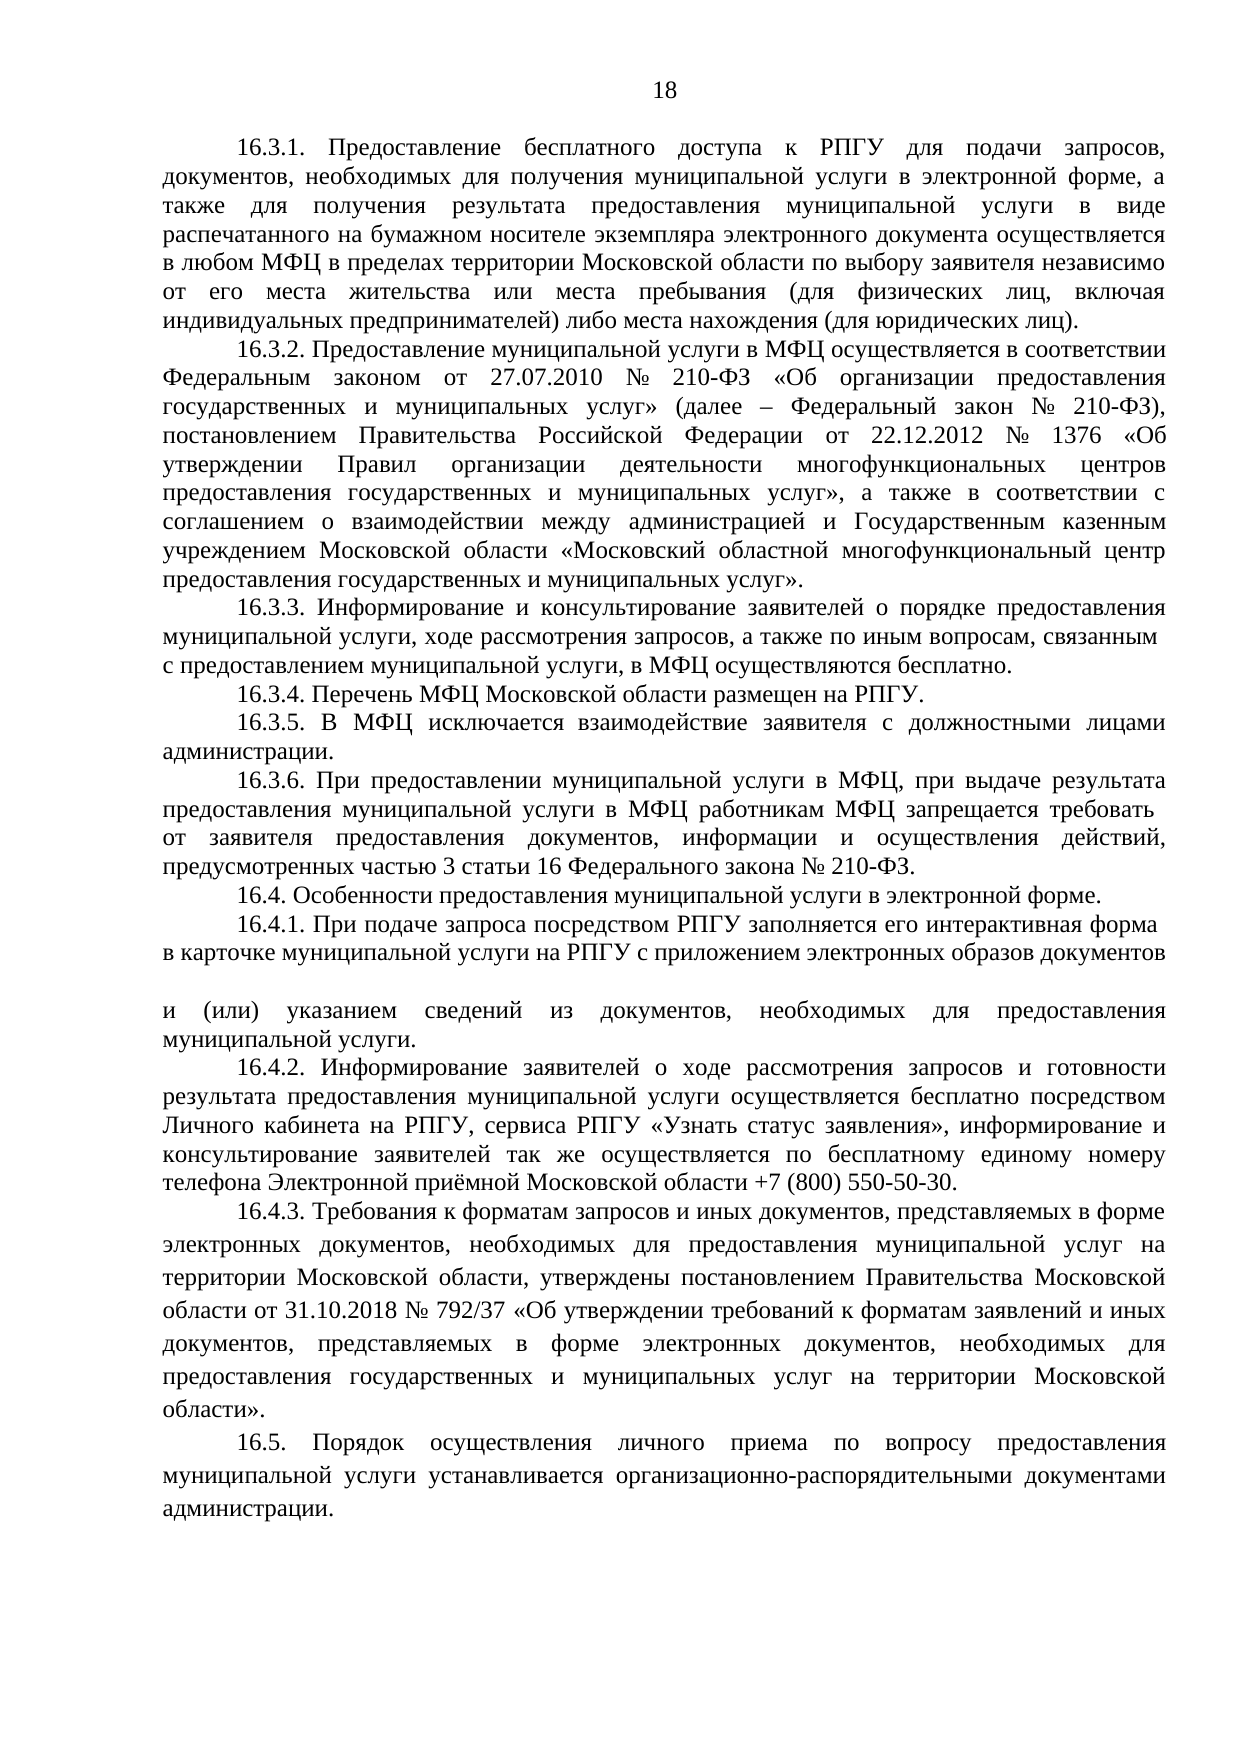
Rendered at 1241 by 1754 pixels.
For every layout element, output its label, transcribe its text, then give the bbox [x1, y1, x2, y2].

text 16.3.1. Предоставление бесплатного доступа к РПГУ для подачи запросов, документов, необходимых для получения муниципальной услуги в электронной форме, а также для получения результата предоставления муниципальной услуги в виде распечатанного на бумажном носителе экземпляра электронного документа осуществляется в любом МФЦ в пределах территории Московской области по выбору заявителя независимо от его места жительства или места пребывания (для физических лиц, включая индивидуальных предпринимателей) либо места нахождения (для юридических лиц). [162, 132, 1167, 334]
text 16.4. Особенности предоставления муниципальной услуги в электронной форме. [162, 880, 1167, 909]
text 16.3.3. Информирование и консультирование заявителей о порядке предоставления муниципальной услуги, ходе рассмотрения запросов, а также по иным вопросам, связанным с предоставлением муниципальной услуги, в МФЦ осуществляются бесплатно. [162, 592, 1167, 679]
text 16.3.2. Предоставление муниципальной услуги в МФЦ осуществляется в соответствии Федеральным законом от 27.07.2010 № 210-ФЗ «Об организации предоставления государственных и муниципальных услуг» (далее – Федеральный закон № 210-ФЗ), постановлением Правительства Российской Федерации от 22.12.2012 № 1376 «Об утверждении Правил организации деятельности многофункциональных центров предоставления государственных и муниципальных услуг», а также в соответствии с соглашением о взаимодействии между администрацией и Государственным казенным учреждением Московской области «Московский областной многофункциональный центр предоставления государственных и муниципальных услуг». [162, 334, 1167, 592]
text 16.3.5. В МФЦ исключается взаимодействие заявителя с должностными лицами администрации. [162, 707, 1167, 765]
list 16.5. Порядок осуществления личного приема по вопросу предоставления муниципальной услуги устанавливается организационно-распорядительными документами администрации. [162, 1427, 1167, 1522]
text 16.3.6. При предоставлении муниципальной услуги в МФЦ, при выдаче результата предоставления муниципальной услуги в МФЦ работникам МФЦ запрещается требовать от заявителя предоставления документов, информации и осуществления действий, предусмотренных частью 3 статьи 16 Федерального закона № 210-ФЗ. [162, 765, 1167, 880]
text 16.4.2. Информирование заявителей о ходе рассмотрения запросов и готовности результата предоставления муниципальной услуги осуществляется бесплатно посредством Личного кабинета на РПГУ, сервиса РПГУ «Узнать статус заявления», информирование и консультирование заявителей так же осуществляется по бесплатному единому номеру телефона Электронной приёмной Московской области +7 (800) 550-50-30. [162, 1052, 1167, 1196]
list 16.4.3. Требования к форматам запросов и иных документов, представляемых в форме электронных документов, необходимых для предоставления муниципальной услуг на территории Московской области, утверждены постановлением Правительства Московской области от 31.10.2018 № 792/37 «Об утверждении требований к форматам заявлений и иных документов, представляемых в форме электронных документов, необходимых для предоставления государственных и муниципальных услуг на территории Московской области». [162, 1196, 1167, 1423]
text 16.4.1. При подаче запроса посредством РПГУ заполняется его интерактивная форма в карточке муниципальной услуги на РПГУ с приложением электронных образов документов и (или) указанием сведений из документов, необходимых для предоставления муниципальной услуги. [162, 909, 1167, 1052]
text 16.3.4. Перечень МФЦ Московской области размещен на РПГУ. [162, 679, 1167, 707]
